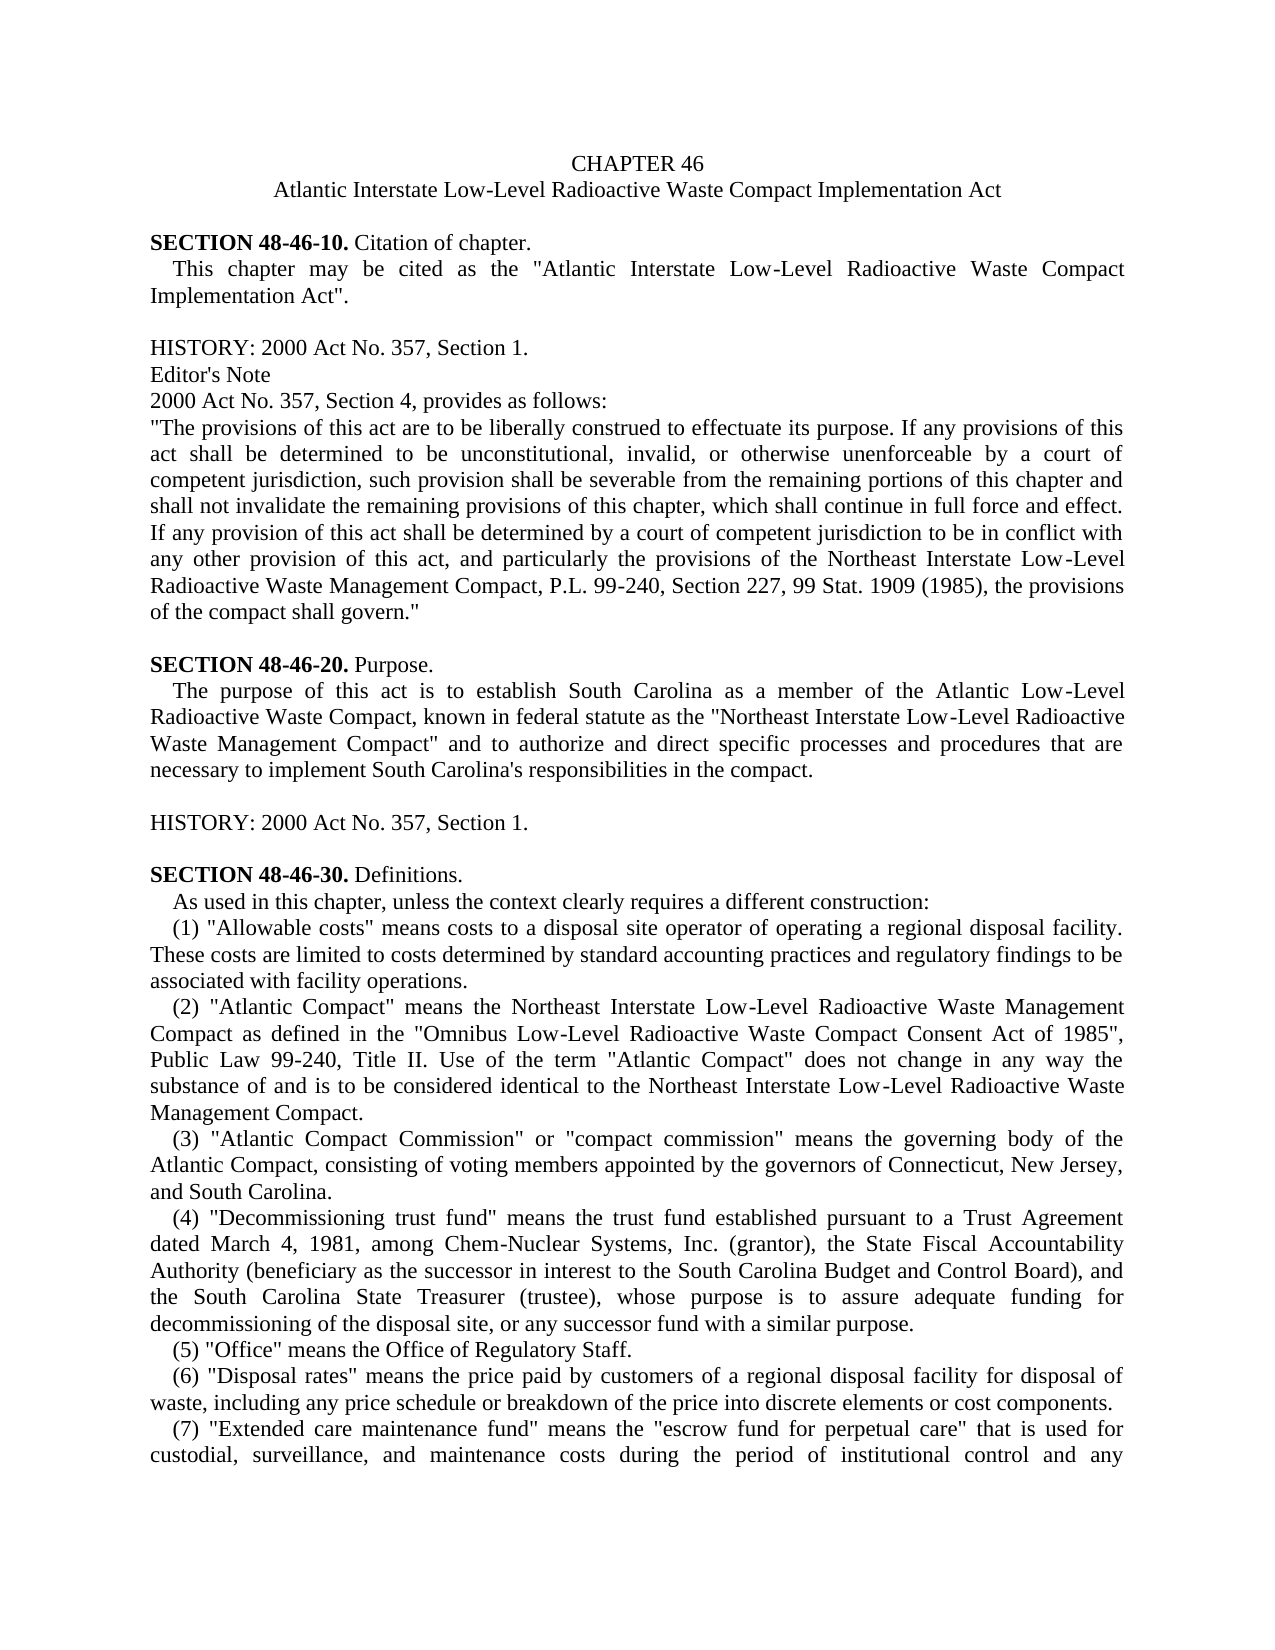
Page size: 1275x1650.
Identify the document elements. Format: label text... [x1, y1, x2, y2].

text Atlantic Interstate Low-Level Radioactive Waste Compact Implementation Act [150, 176, 1125, 203]
text The purpose of this act is to establish South Carolina as a member of the Atlantic Low-Level Radioactive Waste Compact, known in federal statute as the "Northeast Interstate Low-Level Radioactive Waste Management Compact" and to authorize and direct specific processes and procedures that are necessary to implement South Carolina's responsibilities in the compact. [150, 677, 1125, 782]
text As used in this chapter, unless the context clearly requires a different construction: [150, 888, 1125, 914]
text HISTORY: 2000 Act No. 357, Section 1. [150, 809, 1125, 835]
text (5) "Office" means the Office of Regulatory Staff. [150, 1336, 1125, 1362]
text (2) "Atlantic Compact" means the Northeast Interstate Low-Level Radioactive Waste Management Compact as defined in the "Omnibus Low-Level Radioactive Waste Compact Consent Act of 1985", Public Law 99-240, Title II. Use of the term "Atlantic Compact" does not change in any way the substance of and is to be considered identical to the Northeast Interstate Low-Level Radioactive Waste Management Compact. [150, 993, 1125, 1125]
text (4) "Decommissioning trust fund" means the trust fund established pursuant to a Trust Agreement dated March 4, 1981, among Chem-Nuclear Systems, Inc. (grantor), the State Fiscal Accountability Authority (beneficiary as the successor in interest to the South Carolina Budget and Control Board), and the South Carolina State Treasurer (trustee), whose purpose is to assure adequate funding for decommissioning of the disposal site, or any successor fund with a similar purpose. [150, 1204, 1125, 1336]
text Editor's Note [150, 361, 1125, 387]
text SECTION 48-46-30. Definitions. [150, 862, 1125, 888]
text This chapter may be cited as the "Atlantic Interstate Low-Level Radioactive Waste Compact Implementation Act". [150, 255, 1125, 308]
text CHAPTER 46 [150, 150, 1125, 176]
text SECTION 48-46-20. Purpose. [150, 651, 1125, 677]
text HISTORY: 2000 Act No. 357, Section 1. [150, 334, 1125, 361]
text "The provisions of this act are to be liberally construed to effectuate its purpose. If any provisions of this act shall be determined to be unconstitutional, invalid, or otherwise unenforceable by a court of competent jurisdiction, such provision shall be severable from the remaining portions of this chapter and shall not invalidate the remaining provisions of this chapter, which shall continue in full force and effect. If any provision of this act shall be determined by a court of competent jurisdiction to be in conflict with any other provision of this act, and particularly the provisions of the Northeast Interstate Low-Level Radioactive Waste Management Compact, P.L. 99-240, Section 227, 99 Stat. 1909 (1985), the provisions of the compact shall govern." [150, 413, 1125, 624]
text 2000 Act No. 357, Section 4, provides as follows: [150, 387, 1125, 413]
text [150, 1415, 1125, 1468]
text (1) "Allowable costs" means costs to a disposal site operator of operating a regional disposal facility. These costs are limited to costs determined by standard accounting practices and regulatory findings to be associated with facility operations. [150, 914, 1125, 993]
text (3) "Atlantic Compact Commission" or "compact commission" means the governing body of the Atlantic Compact, consisting of voting members appointed by the governors of Connecticut, New Jersey, and South Carolina. [150, 1125, 1125, 1204]
text (6) "Disposal rates" means the price paid by customers of a regional disposal facility for disposal of waste, including any price schedule or breakdown of the price into discrete elements or cost components. [150, 1362, 1125, 1415]
text SECTION 48-46-10. Citation of chapter. [150, 229, 1125, 255]
